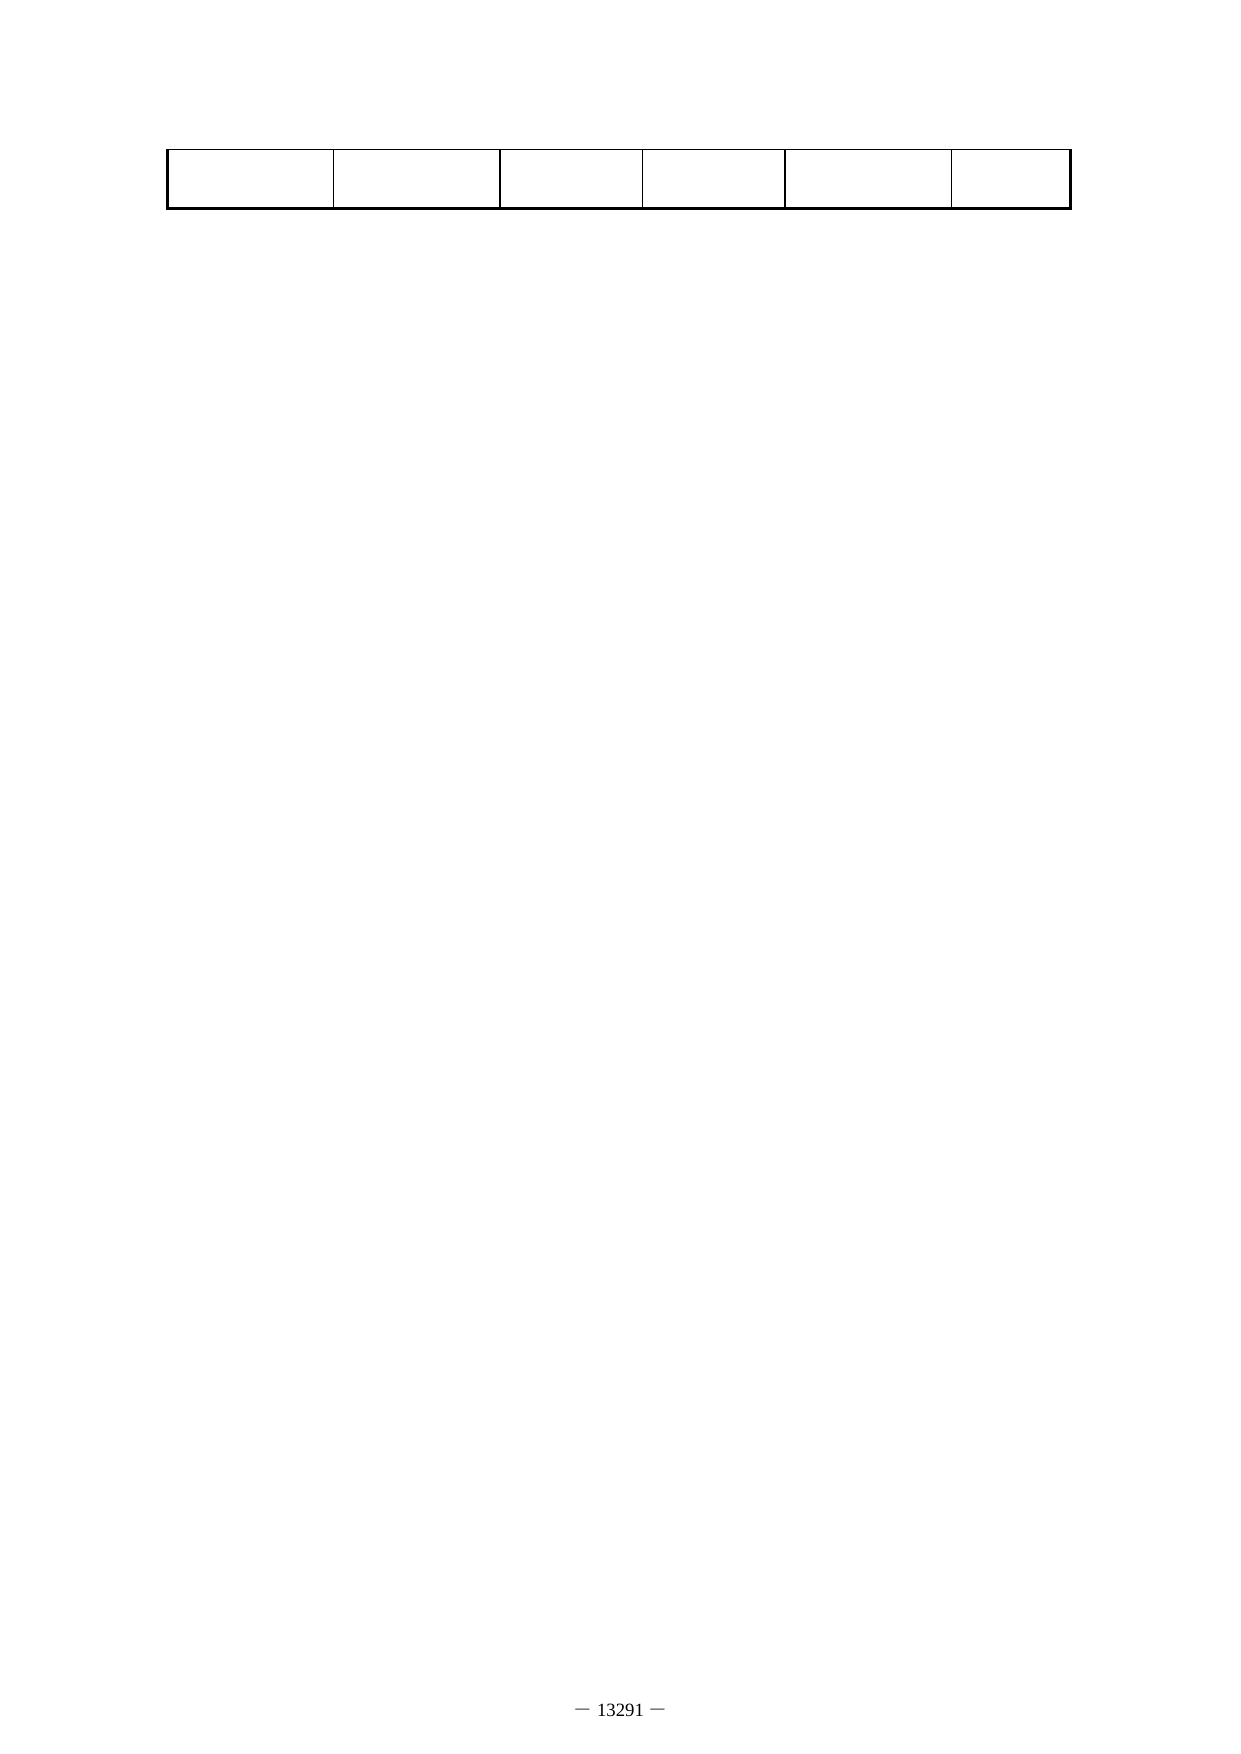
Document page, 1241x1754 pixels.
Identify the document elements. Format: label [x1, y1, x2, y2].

table_cell [643, 150, 784, 207]
table_cell [501, 150, 642, 207]
table_cell [952, 150, 1069, 207]
table_cell [786, 150, 951, 207]
table_cell [334, 150, 499, 207]
table_cell [169, 150, 333, 207]
